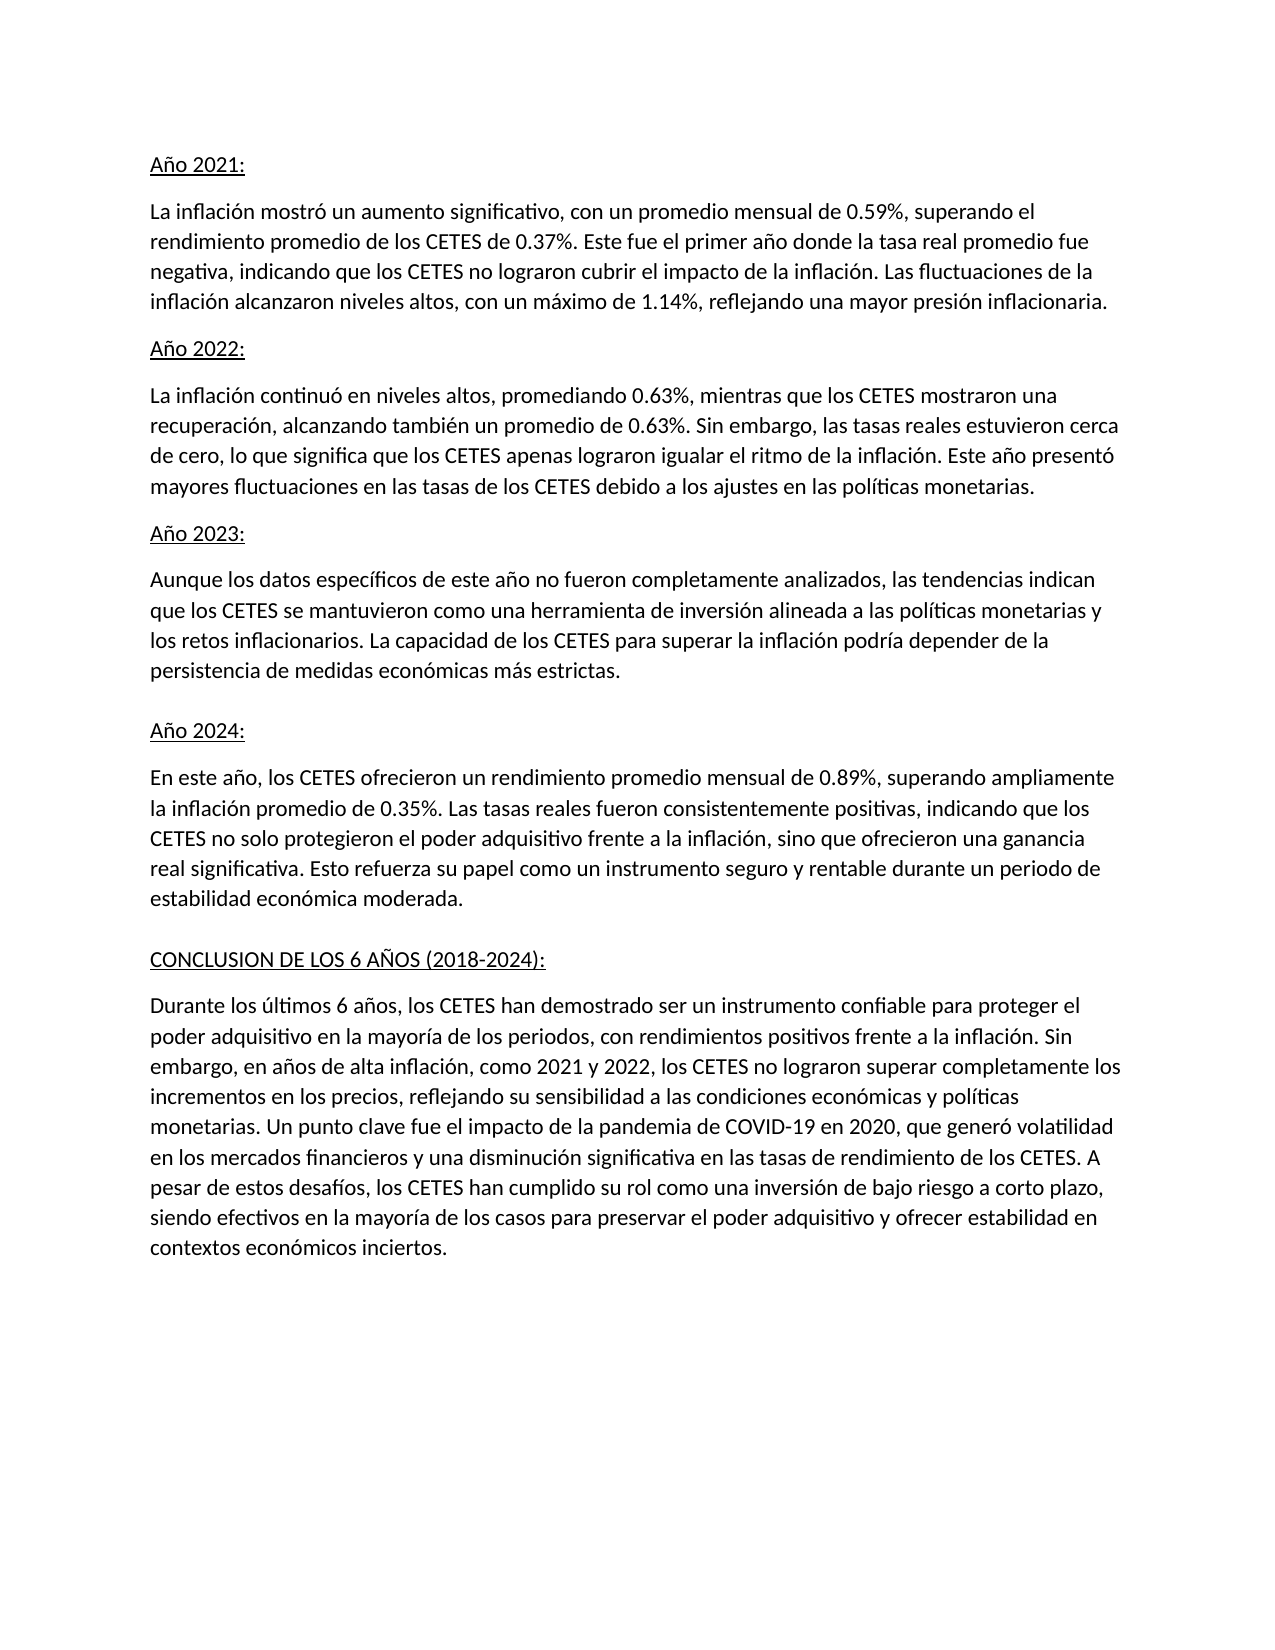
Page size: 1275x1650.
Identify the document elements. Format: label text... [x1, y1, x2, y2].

text En este año, los CETES ofrecieron un rendimiento promedio mensual de 0.89%, superando ampliamente la inflación promedio de 0.35%. Las tasas reales fueron consistentemente positivas, indicando que los CETES no solo protegieron el poder adquisitivo frente a la inflación, sino que ofrecieron una ganancia real significativa. Esto refuerza su papel como un instrumento seguro y rentable durante un periodo de estabilidad económica moderada. CONCLUSION DE LOS 6 AÑOS (2018-2024): [150, 763, 1125, 973]
text Año 2021: [150, 150, 1125, 178]
text Aunque los datos específicos de este año no fueron completamente analizados, las tendencias indican que los CETES se mantuvieron como una herramienta de inversión alineada a las políticas monetarias y los retos inflacionarios. La capacidad de los CETES para superar la inflación podría depender de la persistencia de medidas económicas más estrictas. Año 2024: [150, 566, 1125, 745]
text Año 2023: [150, 519, 1125, 547]
text Durante los últimos 6 años, los CETES han demostrado ser un instrumento confiable para proteger el poder adquisitivo en la mayoría de los periodos, con rendimientos positivos frente a la inflación. Sin embargo, en años de alta inflación, como 2021 y 2022, los CETES no lograron superar completamente los incrementos en los precios, reflejando su sensibilidad a las condiciones económicas y políticas monetarias. Un punto clave fue el impacto de la pandemia de COVID-19 en 2020, que generó volatilidad en los mercados financieros y una disminución significativa en las tasas de rendimiento de los CETES. A pesar de estos desafíos, los CETES han cumplido su rol como una inversión de bajo riesgo a corto plazo, siendo efectivos en la mayoría de los casos para preservar el poder adquisitivo y ofrecer estabilidad en contextos económicos inciertos. [150, 992, 1125, 1261]
text La inflación continuó en niveles altos, promediando 0.63%, mientras que los CETES mostraron una recuperación, alcanzando también un promedio de 0.63%. Sin embargo, las tasas reales estuvieron cerca de cero, lo que significa que los CETES apenas lograron igualar el ritmo de la inflación. Este año presentó mayores fluctuaciones en las tasas de los CETES debido a los ajustes en las políticas monetarias. [150, 381, 1125, 500]
text La inflación mostró un aumento significativo, con un promedio mensual de 0.59%, superando el rendimiento promedio de los CETES de 0.37%. Este fue el primer año donde la tasa real promedio fue negativa, indicando que los CETES no lograron cubrir el impacto de la inflación. Las fluctuaciones de la inflación alcanzaron niveles altos, con un máximo de 1.14%, reflejando una mayor presión inflacionaria. [150, 197, 1125, 316]
text Año 2022: [150, 334, 1125, 362]
